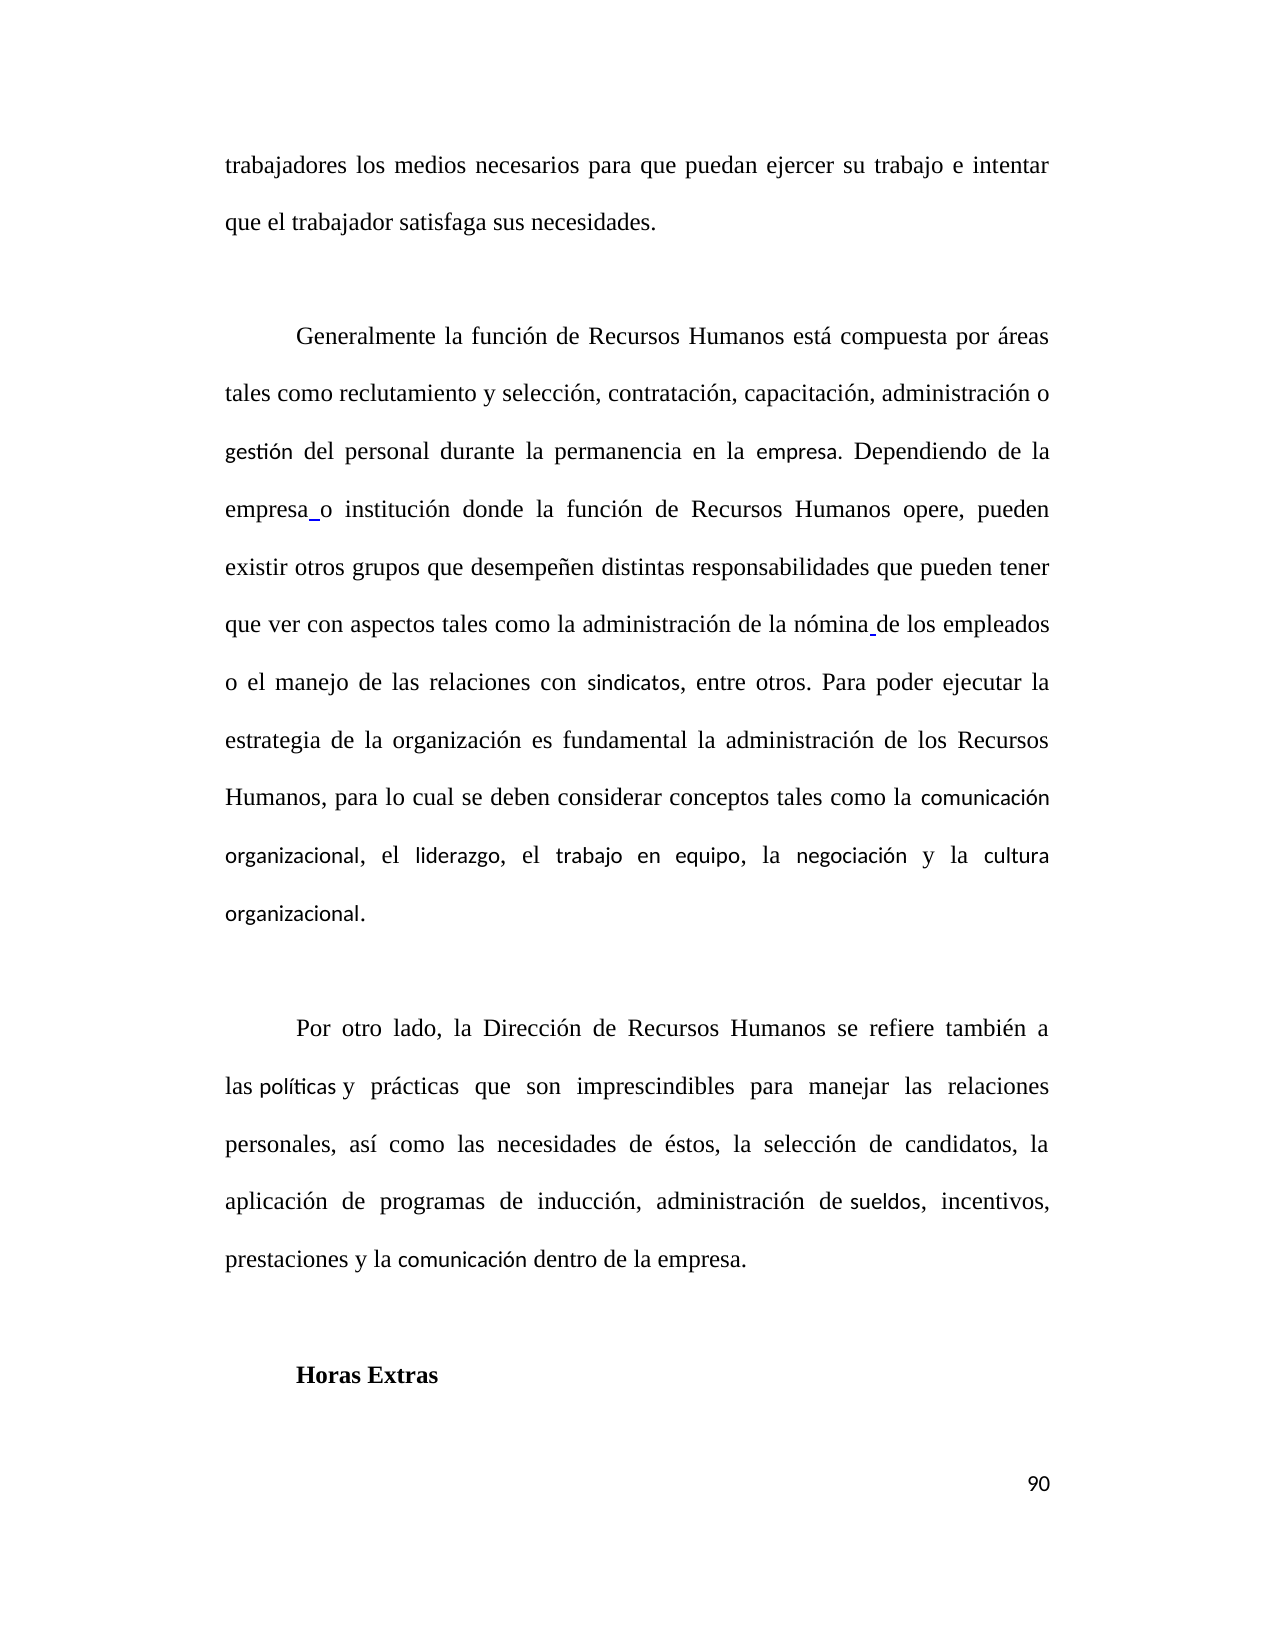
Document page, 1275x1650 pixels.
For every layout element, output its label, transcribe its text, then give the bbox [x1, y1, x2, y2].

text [225, 150, 1050, 236]
text Por otro lado, la Dirección de Recursos Humanos se refiere también a las políticas y prácticas que son imprescindibles para manejar las relaciones personales, así como las necesidades de éstos, la selección de candidatos, la aplicación de programas de inducción, administración de sueldos, incentivos, prestaciones y la comunicación dentro de la empresa. [225, 1013, 1050, 1273]
text Generalmente la función de Recursos Humanos está compuesta por áreas tales como reclutamiento y selección, contratación, capacitación, administración o gestión del personal durante la permanencia en la empresa. Dependiendo de la empresa o institución donde la función de Recursos Humanos opere, pueden existir otros grupos que desempeñen distintas responsabilidades que pueden tener que ver con aspectos tales como la administración de la nómina de los empleados o el manejo de las relaciones con sindicatos, entre otros. Para poder ejecutar la estrategia de la organización es fundamental la administración de los Recursos Humanos, para lo cual se deben considerar conceptos tales como la comunicación organizacional, el liderazgo, el trabajo en equipo, la negociación y la cultura organizacional. [225, 321, 1050, 927]
text Horas Extras [225, 1360, 1050, 1388]
